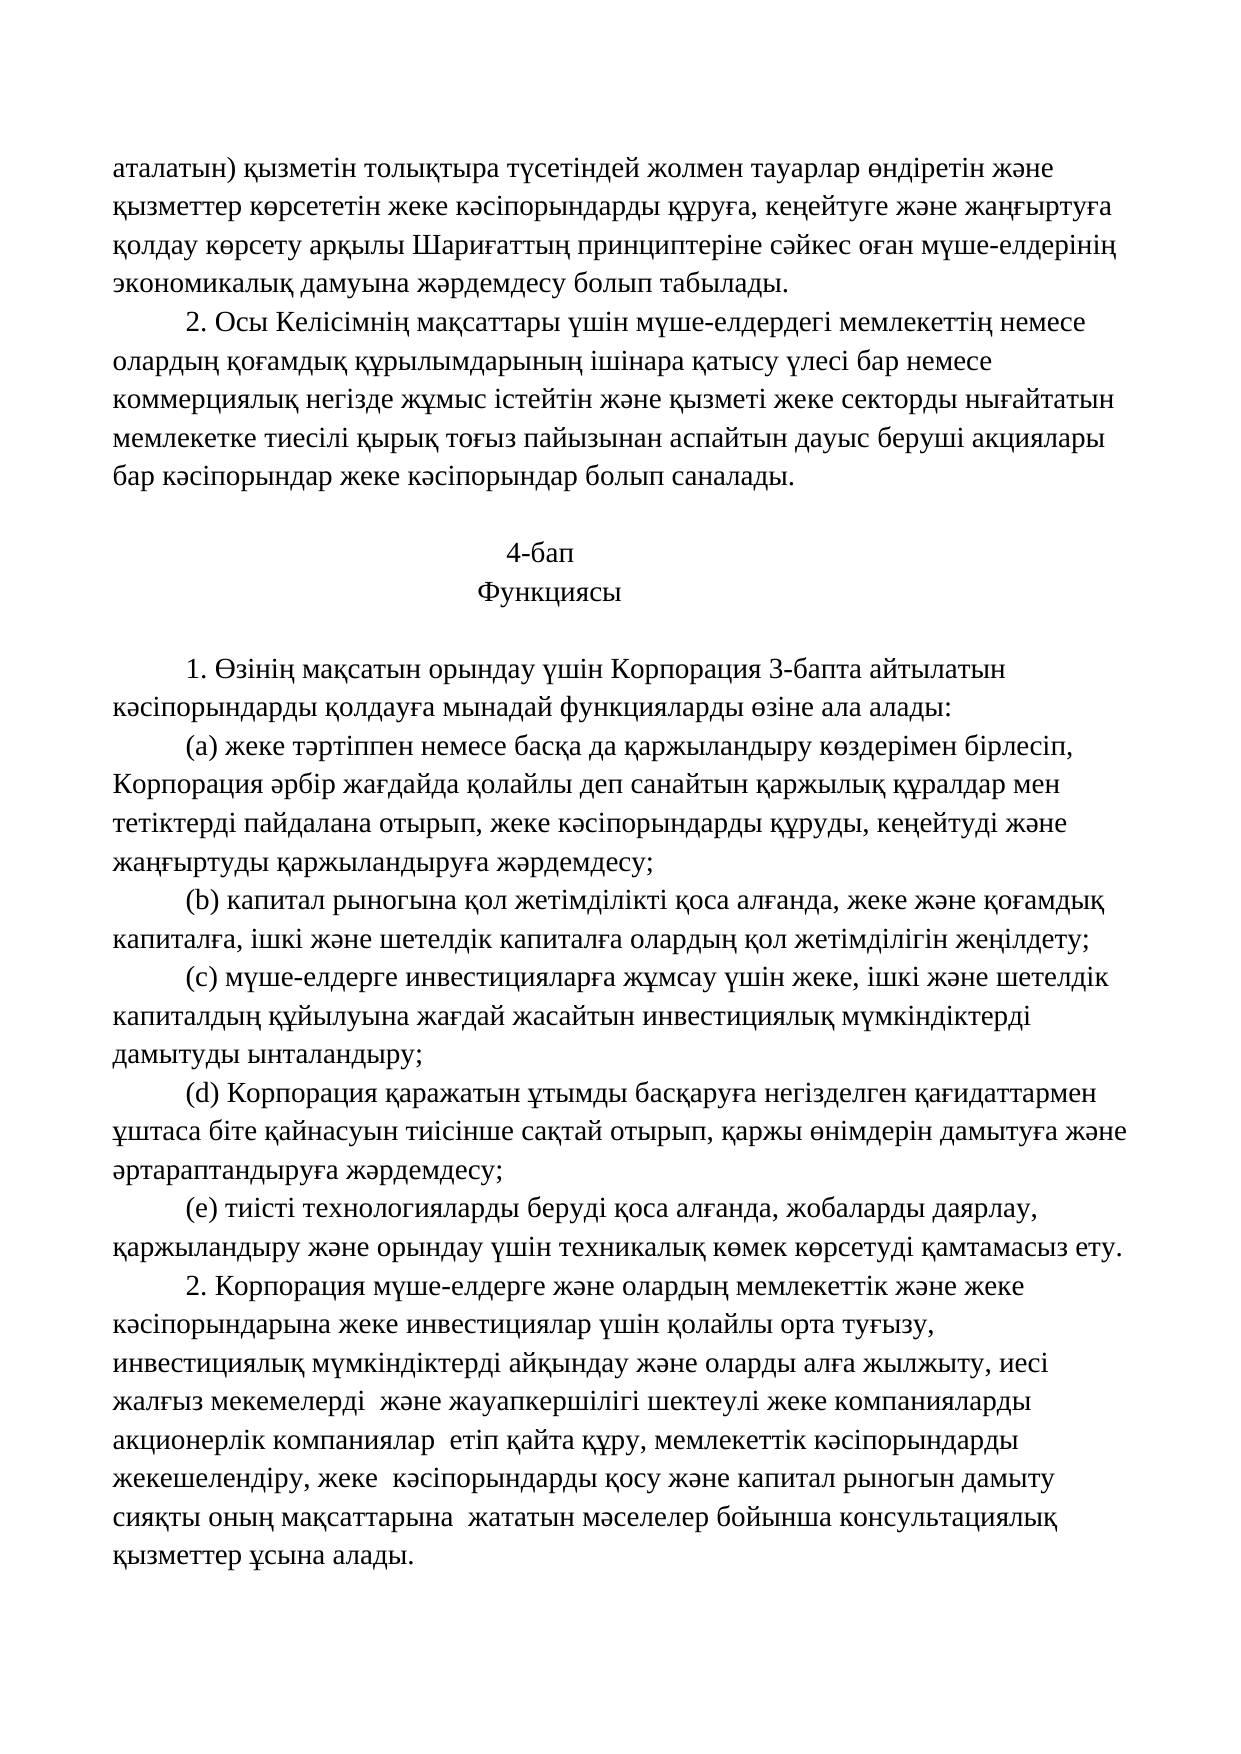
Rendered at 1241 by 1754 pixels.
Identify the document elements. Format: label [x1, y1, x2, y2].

text [112, 150, 1128, 1571]
